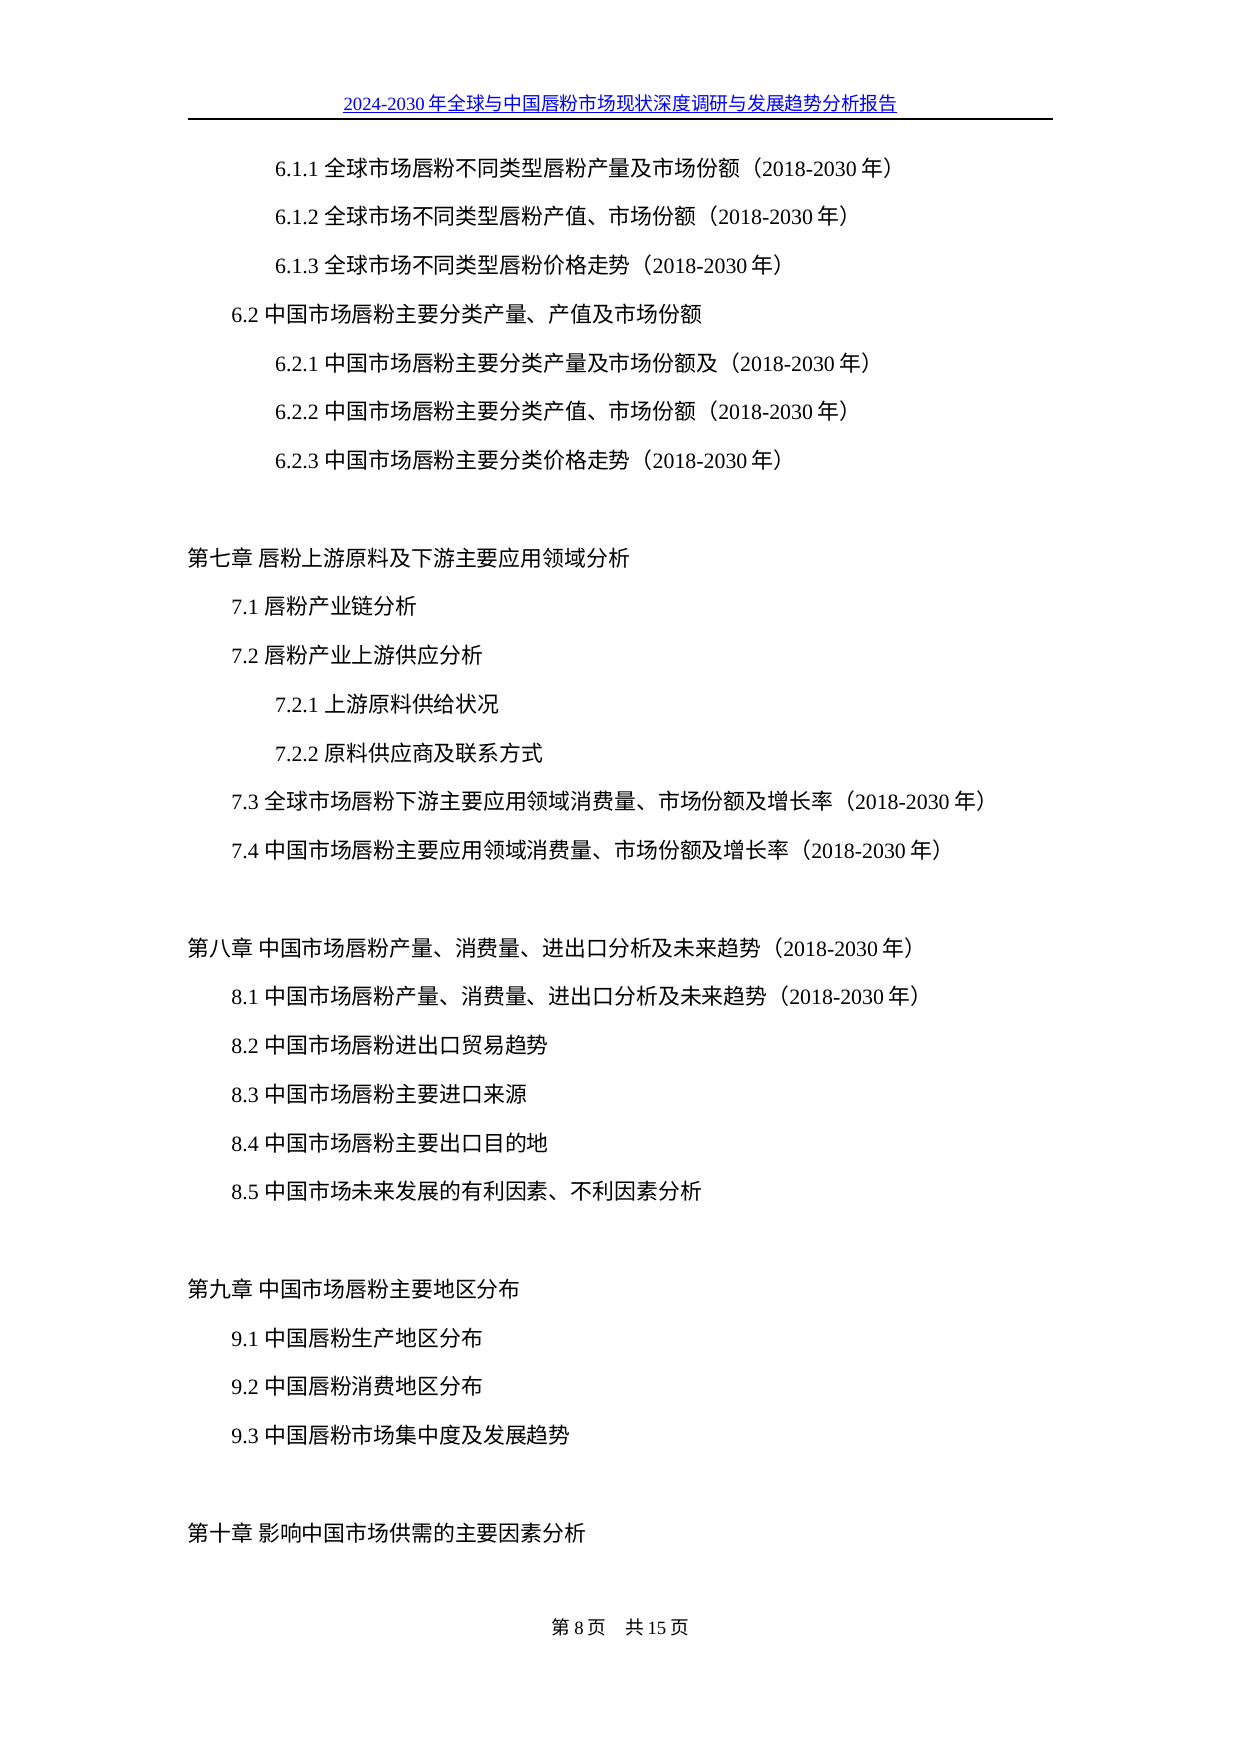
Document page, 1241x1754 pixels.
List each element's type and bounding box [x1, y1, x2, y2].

text [187, 150, 1053, 1548]
